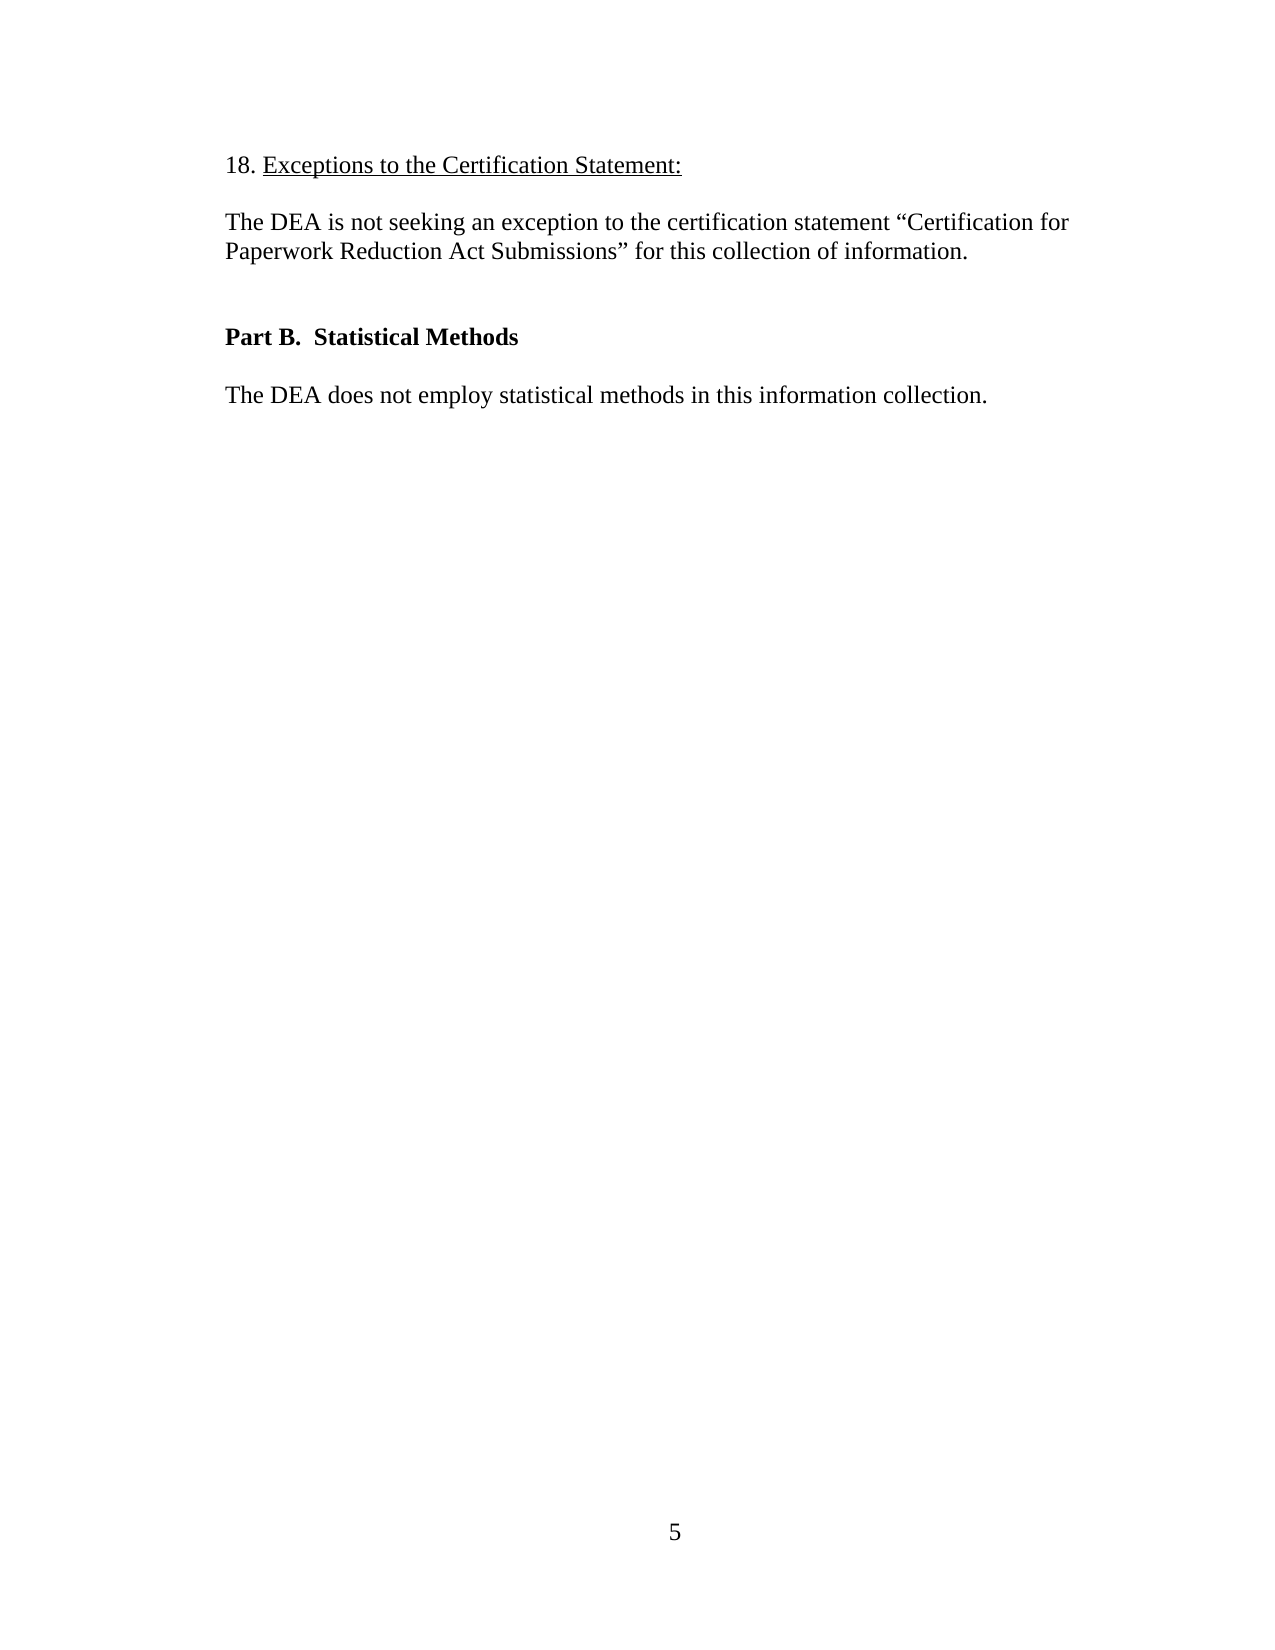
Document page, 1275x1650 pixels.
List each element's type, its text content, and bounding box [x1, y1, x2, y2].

text The DEA is not seeking an exception to the certification statement “Certification for Paperwork Reduction Act Submissions” for this collection of information. [225, 207, 1125, 265]
text 18. Exceptions to the Certification Statement: [225, 150, 1125, 179]
text Part B. Statistical Methods [225, 322, 1125, 351]
text The DEA does not employ statistical methods in this information collection. [225, 380, 1125, 409]
